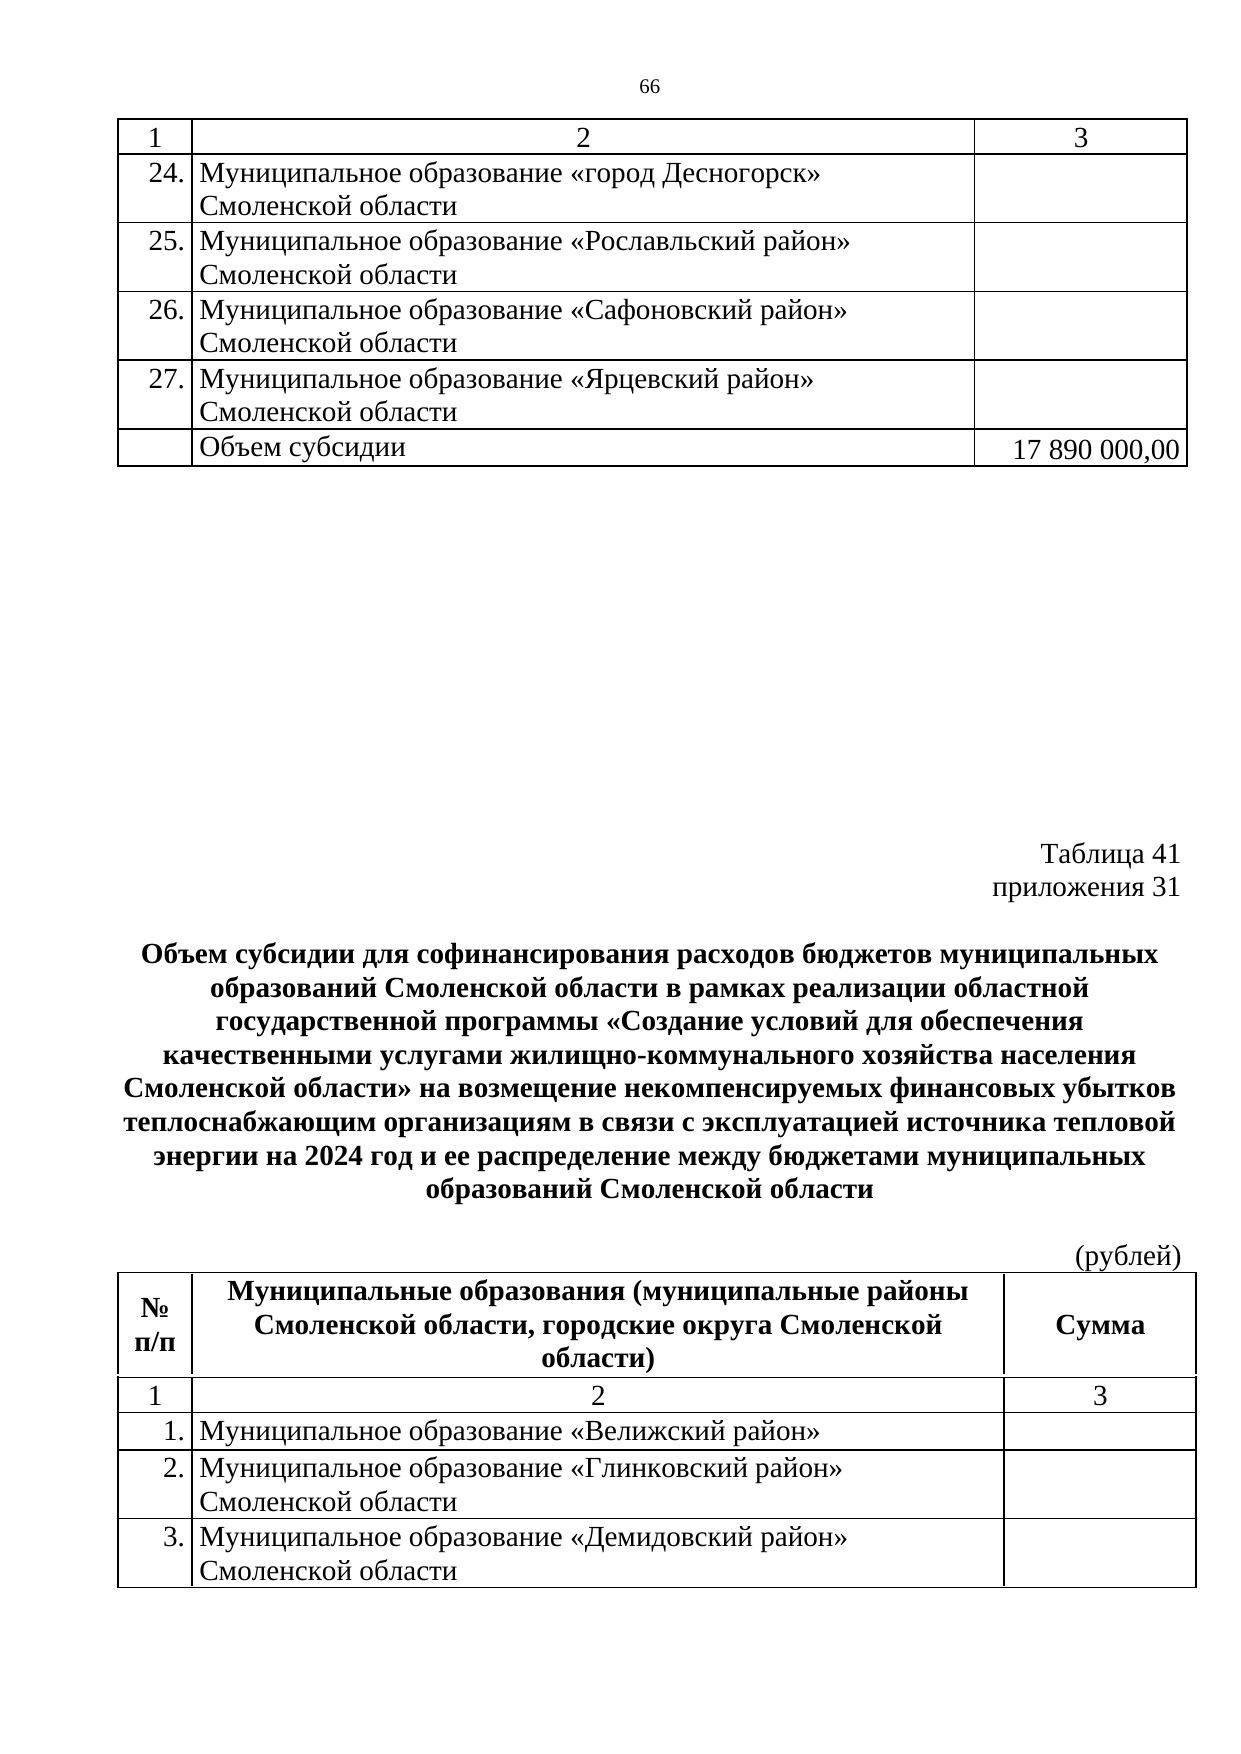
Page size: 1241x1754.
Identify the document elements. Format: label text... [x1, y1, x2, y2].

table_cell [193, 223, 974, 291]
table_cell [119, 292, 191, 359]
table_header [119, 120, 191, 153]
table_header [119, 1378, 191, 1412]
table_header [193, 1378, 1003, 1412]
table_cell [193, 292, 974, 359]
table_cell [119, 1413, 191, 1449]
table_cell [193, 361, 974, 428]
text (рублей) [118, 1238, 1181, 1272]
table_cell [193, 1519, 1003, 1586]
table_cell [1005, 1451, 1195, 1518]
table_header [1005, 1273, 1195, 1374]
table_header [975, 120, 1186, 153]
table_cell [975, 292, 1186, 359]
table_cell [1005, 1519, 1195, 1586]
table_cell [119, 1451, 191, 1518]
text Объем субсидии для софинансирования расходов бюджетов муниципальных образований Смоленской области в рамках реализации областной государственной программы «Создание условий для обеспечения качественными услугами жилищно-коммунального хозяйства населения Смоленской области» на возмещение некомпенсируемых финансовых убытков теплоснабжающим организациям в связи с эксплуатацией источника тепловой энергии на 2024 год и ее распределение между бюджетами муниципальных образований Смоленской области [118, 936, 1181, 1205]
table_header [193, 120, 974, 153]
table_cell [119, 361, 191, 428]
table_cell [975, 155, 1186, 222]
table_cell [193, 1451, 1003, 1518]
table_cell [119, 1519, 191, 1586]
text Таблица 41 [118, 836, 1181, 869]
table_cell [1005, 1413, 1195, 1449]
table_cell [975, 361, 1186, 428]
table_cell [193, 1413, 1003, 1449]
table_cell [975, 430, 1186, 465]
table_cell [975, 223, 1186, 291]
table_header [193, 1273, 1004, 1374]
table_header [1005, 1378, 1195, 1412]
text приложения 31 [118, 869, 1181, 903]
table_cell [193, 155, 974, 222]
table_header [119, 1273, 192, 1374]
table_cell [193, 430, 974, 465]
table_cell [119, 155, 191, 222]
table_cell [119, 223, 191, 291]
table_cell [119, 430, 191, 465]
